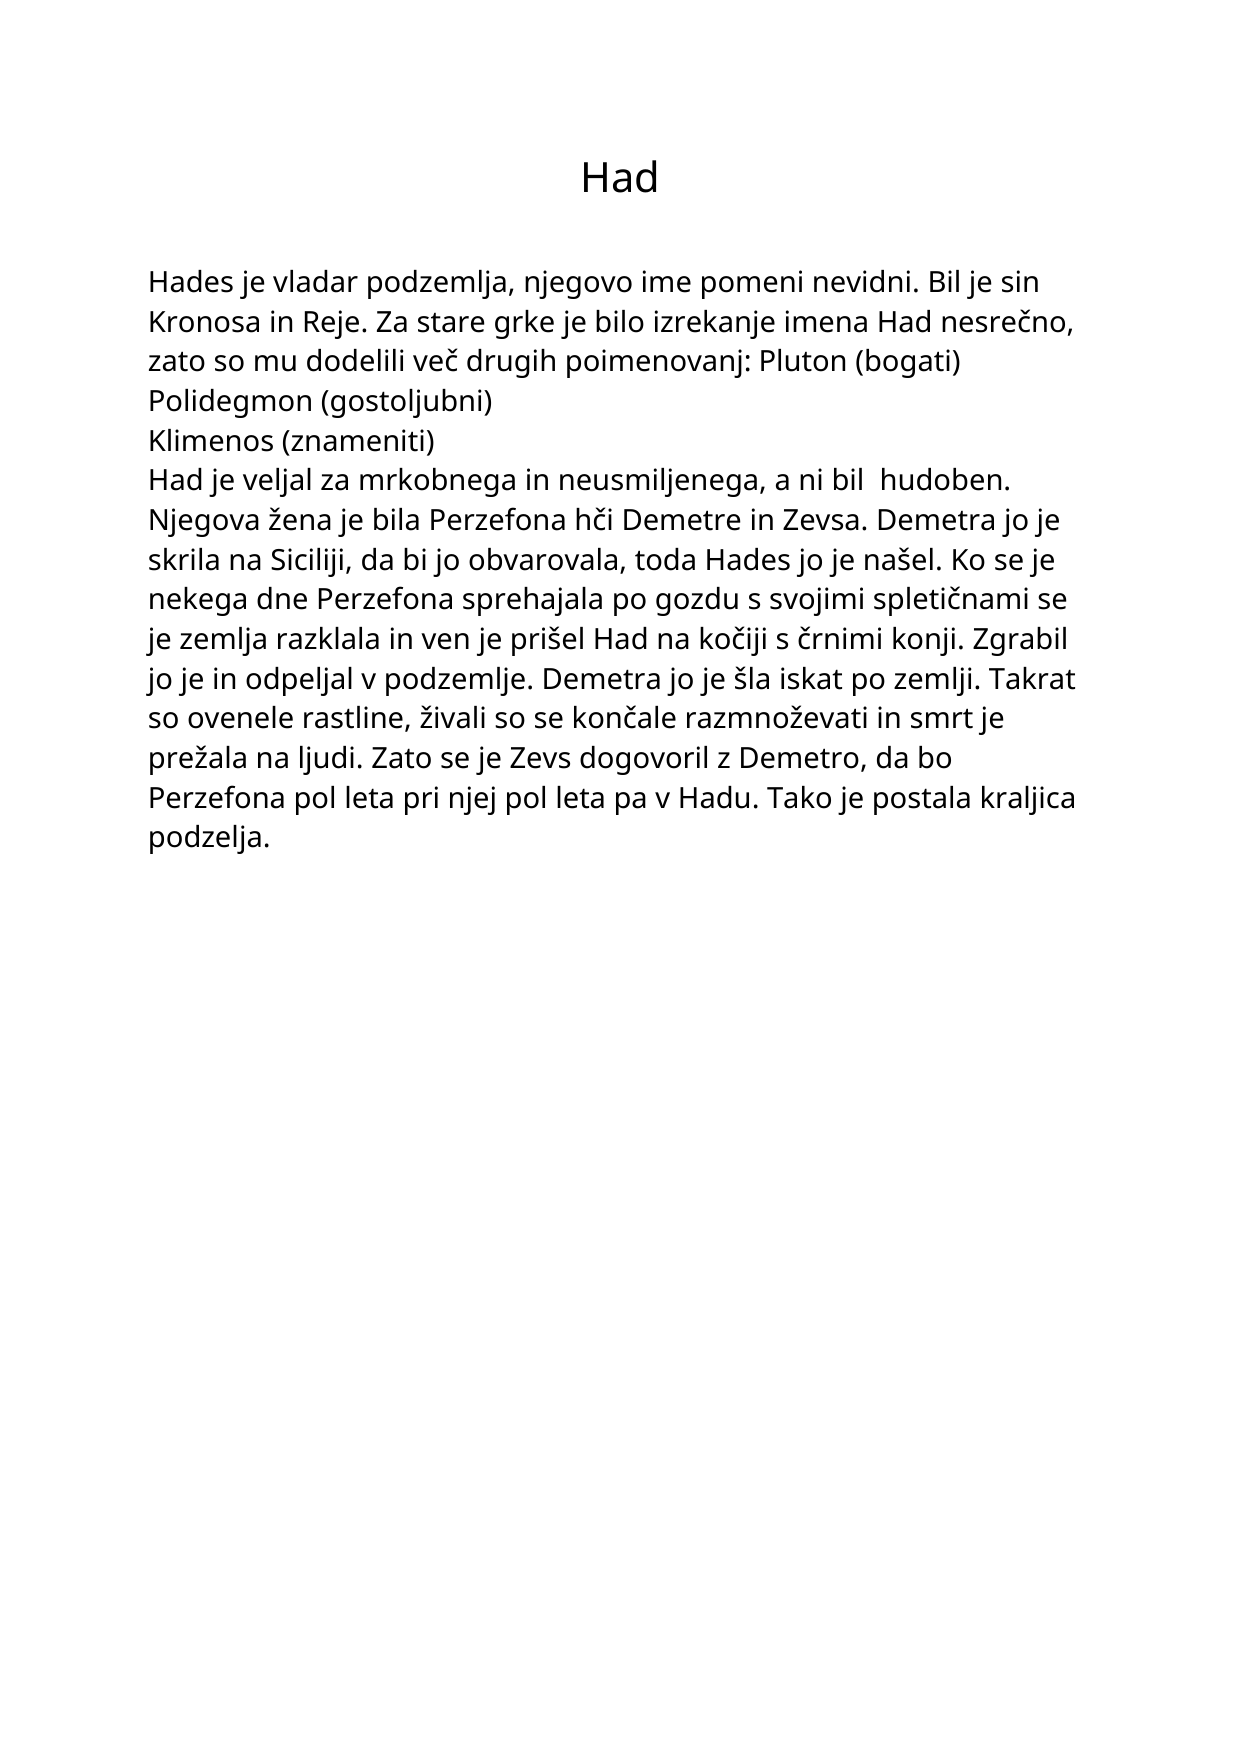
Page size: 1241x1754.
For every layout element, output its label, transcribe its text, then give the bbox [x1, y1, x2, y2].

text Hades je vladar podzemlja, njegovo ime pomeni nevidni. Bil je sin Kronosa in Reje. Za stare grke je bilo izrekanje imena Had nesrečno, zato so mu dodelili več drugih poimenovanj: Pluton (bogati) [148, 261, 1093, 380]
text Njegova žena je bila Perzefona hči Demetre in Zevsa. Demetra jo je skrila na Siciliji, da bi jo obvarovala, toda Hades jo je našel. Ko se je nekega dne Perzefona sprehajala po gozdu s svojimi spletičnami se je zemlja razklala in ven je prišel Had na kočiji s črnimi konji. Zgrabil jo je in odpeljal v podzemlje. Demetra jo je šla iskat po zemlji. Takrat so ovenele rastline, živali so se končale razmnoževati in smrt je prežala na ljudi. Zato se je Zevs dogovoril z Demetro, da bo Perzefona pol leta pri njej pol leta pa v Hadu. Tako je postala kraljica podzelja. [148, 499, 1093, 856]
text Had je veljal za mrkobnega in neusmiljenega, a ni bil hudoben. [148, 459, 1093, 499]
text Polidegmon (gostoljubni) [148, 380, 1093, 420]
text Had [148, 148, 1093, 204]
text Klimenos (znameniti) [148, 420, 1093, 459]
